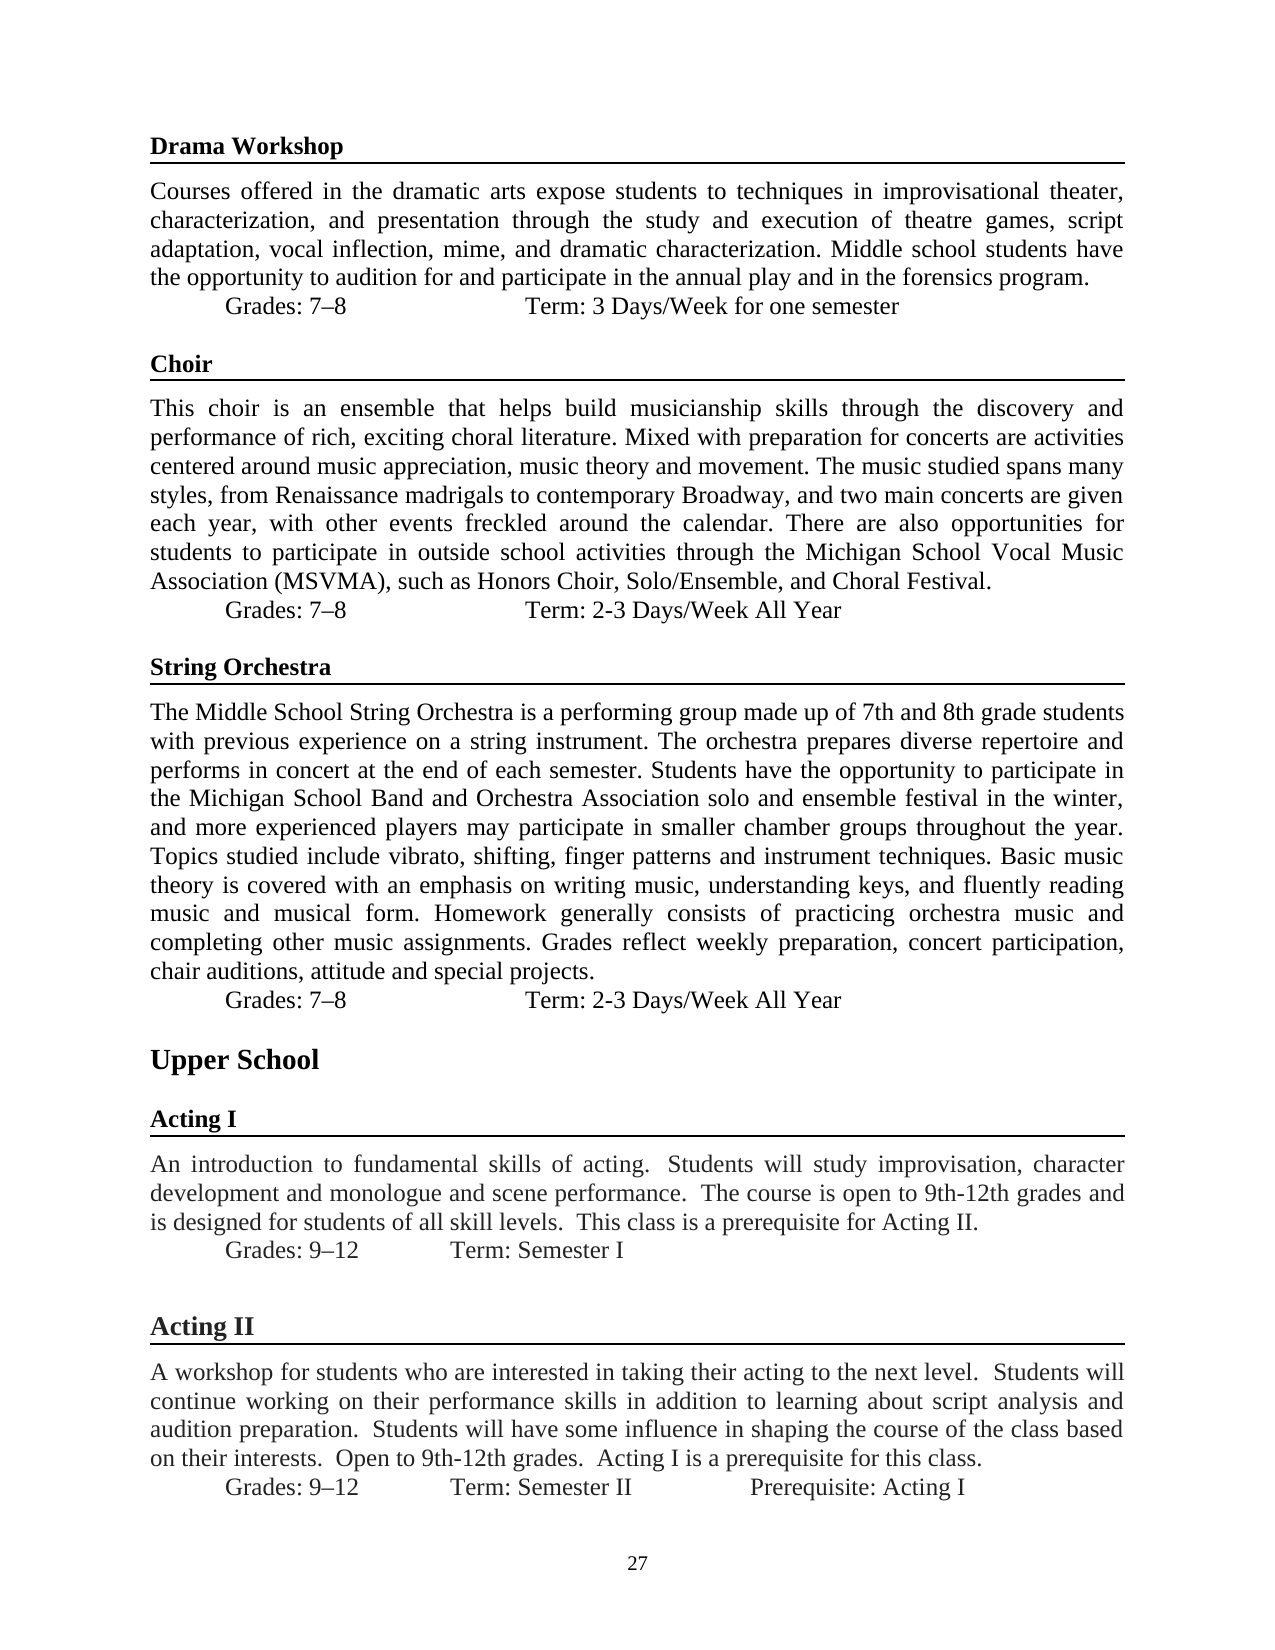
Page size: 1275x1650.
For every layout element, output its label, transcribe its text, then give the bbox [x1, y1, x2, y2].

text Acting I [150, 1104, 1125, 1135]
text An introduction to fundamental skills of acting. Students will study improvisation, character development and monologue and scene performance. The course is open to 9th-12th grades and is designed for students of all skill levels. This class is a prerequisite for Acting II. [150, 1149, 1125, 1236]
text The Middle School String Orchestra is a performing group made up of 7th and 8th grade students with previous experience on a string instrument. The orchestra prepares diverse repertoire and performs in concert at the end of each semester. Students have the opportunity to participate in the Michigan School Band and Orchestra Association solo and ensemble festival in the winter, and more experienced players may participate in smaller chamber groups throughout the year. Topics studied include vibrato, shifting, finger patterns and instrument techniques. Basic music theory is covered with an emphasis on writing music, understanding keys, and fluently reading music and musical form. Homework generally consists of practicing orchestra music and completing other music assignments. Grades reflect weekly preparation, concert participation, chair auditions, attitude and special projects. [150, 697, 1125, 985]
text Grades: 7–8 Term: 2-3 Days/Week All Year [150, 595, 1125, 623]
text Grades: 9–12 Term: Semester II Prerequisite: Acting I [150, 1472, 1125, 1501]
text Grades: 9–12 Term: Semester I [150, 1236, 1125, 1264]
text Choir [150, 349, 1125, 379]
text Grades: 7–8 Term: 2-3 Days/Week All Year [150, 985, 1125, 1013]
text Grades: 7–8 Term: 3 Days/Week for one semester [150, 291, 1125, 320]
text Upper School [150, 1042, 1125, 1076]
text Drama Workshop [150, 131, 1125, 162]
text String Orchestra [150, 652, 1125, 683]
text Courses offered in the dramatic arts expose students to techniques in improvisational theater, characterization, and presentation through the study and execution of theatre games, script adaptation, vocal inflection, mime, and dramatic characterization. Middle school students have the opportunity to audition for and participate in the annual play and in the forensics program. [150, 176, 1125, 291]
text This choir is an ensemble that helps build musicianship skills through the discovery and performance of rich, exciting choral literature. Mixed with preparation for concerts are activities centered around music appreciation, music theory and movement. The music studied spans many styles, from Renaissance madrigals to contemporary Broadway, and two main concerts are given each year, with other events freckled around the calendar. There are also opportunities for students to participate in outside school activities through the Michigan School Vocal Music Association (MSVMA), such as Honors Choir, Solo/Ensemble, and Choral Festival. [150, 393, 1125, 595]
text Acting II [150, 1310, 1125, 1343]
text A workshop for students who are interested in taking their acting to the next level. Students will continue working on their performance skills in addition to learning about script analysis and audition preparation. Students will have some influence in shaping the course of the class based on their interests. Open to 9th-12th grades. Acting I is a prerequisite for this class. [150, 1357, 1125, 1472]
